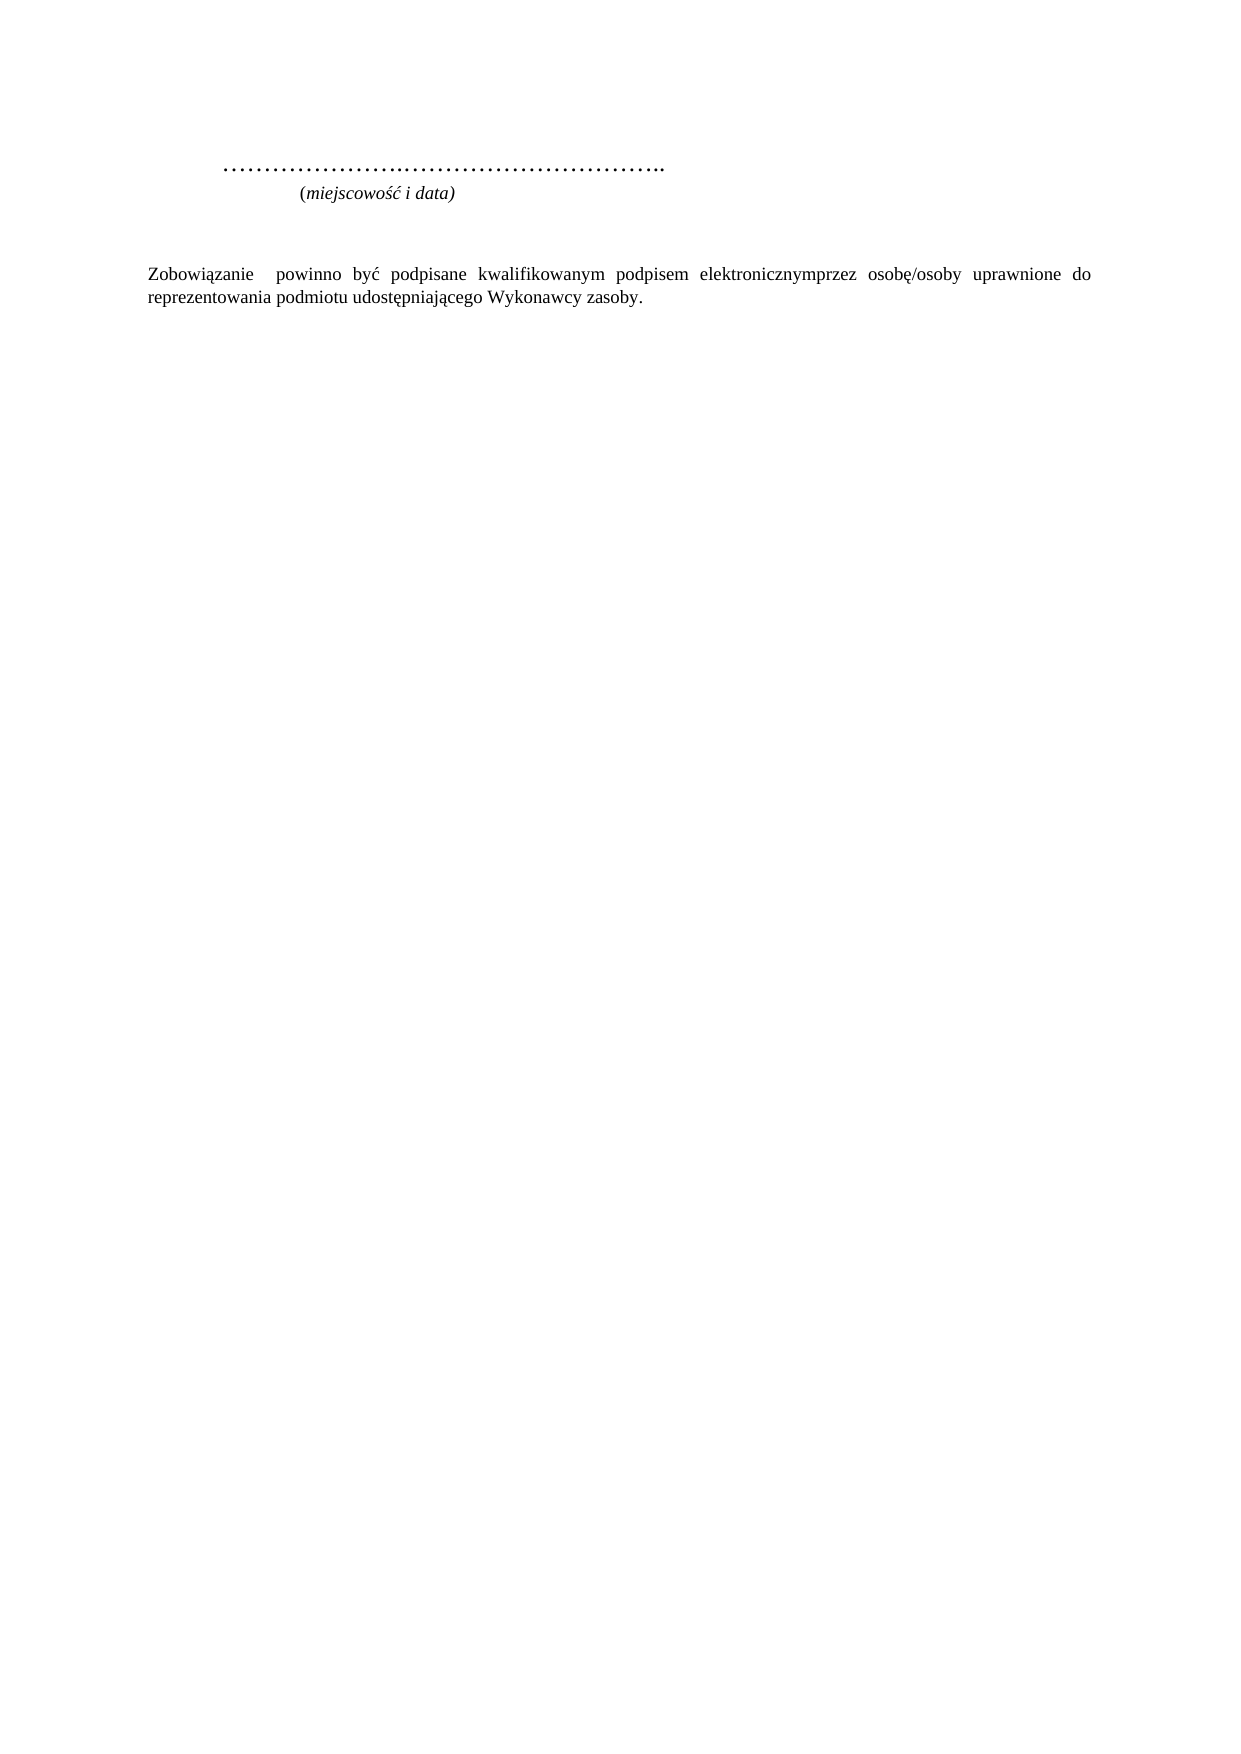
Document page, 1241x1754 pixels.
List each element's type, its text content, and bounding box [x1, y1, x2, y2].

text ………………….………………………….. (miejscowość i data) [221, 148, 1093, 205]
text Zobowiązanie powinno być podpisane kwalifikowanym podpisem elektronicznymprzez osobę/osoby uprawnione do reprezentowania podmiotu udostępniającego Wykonawcy zasoby. [148, 263, 1093, 308]
